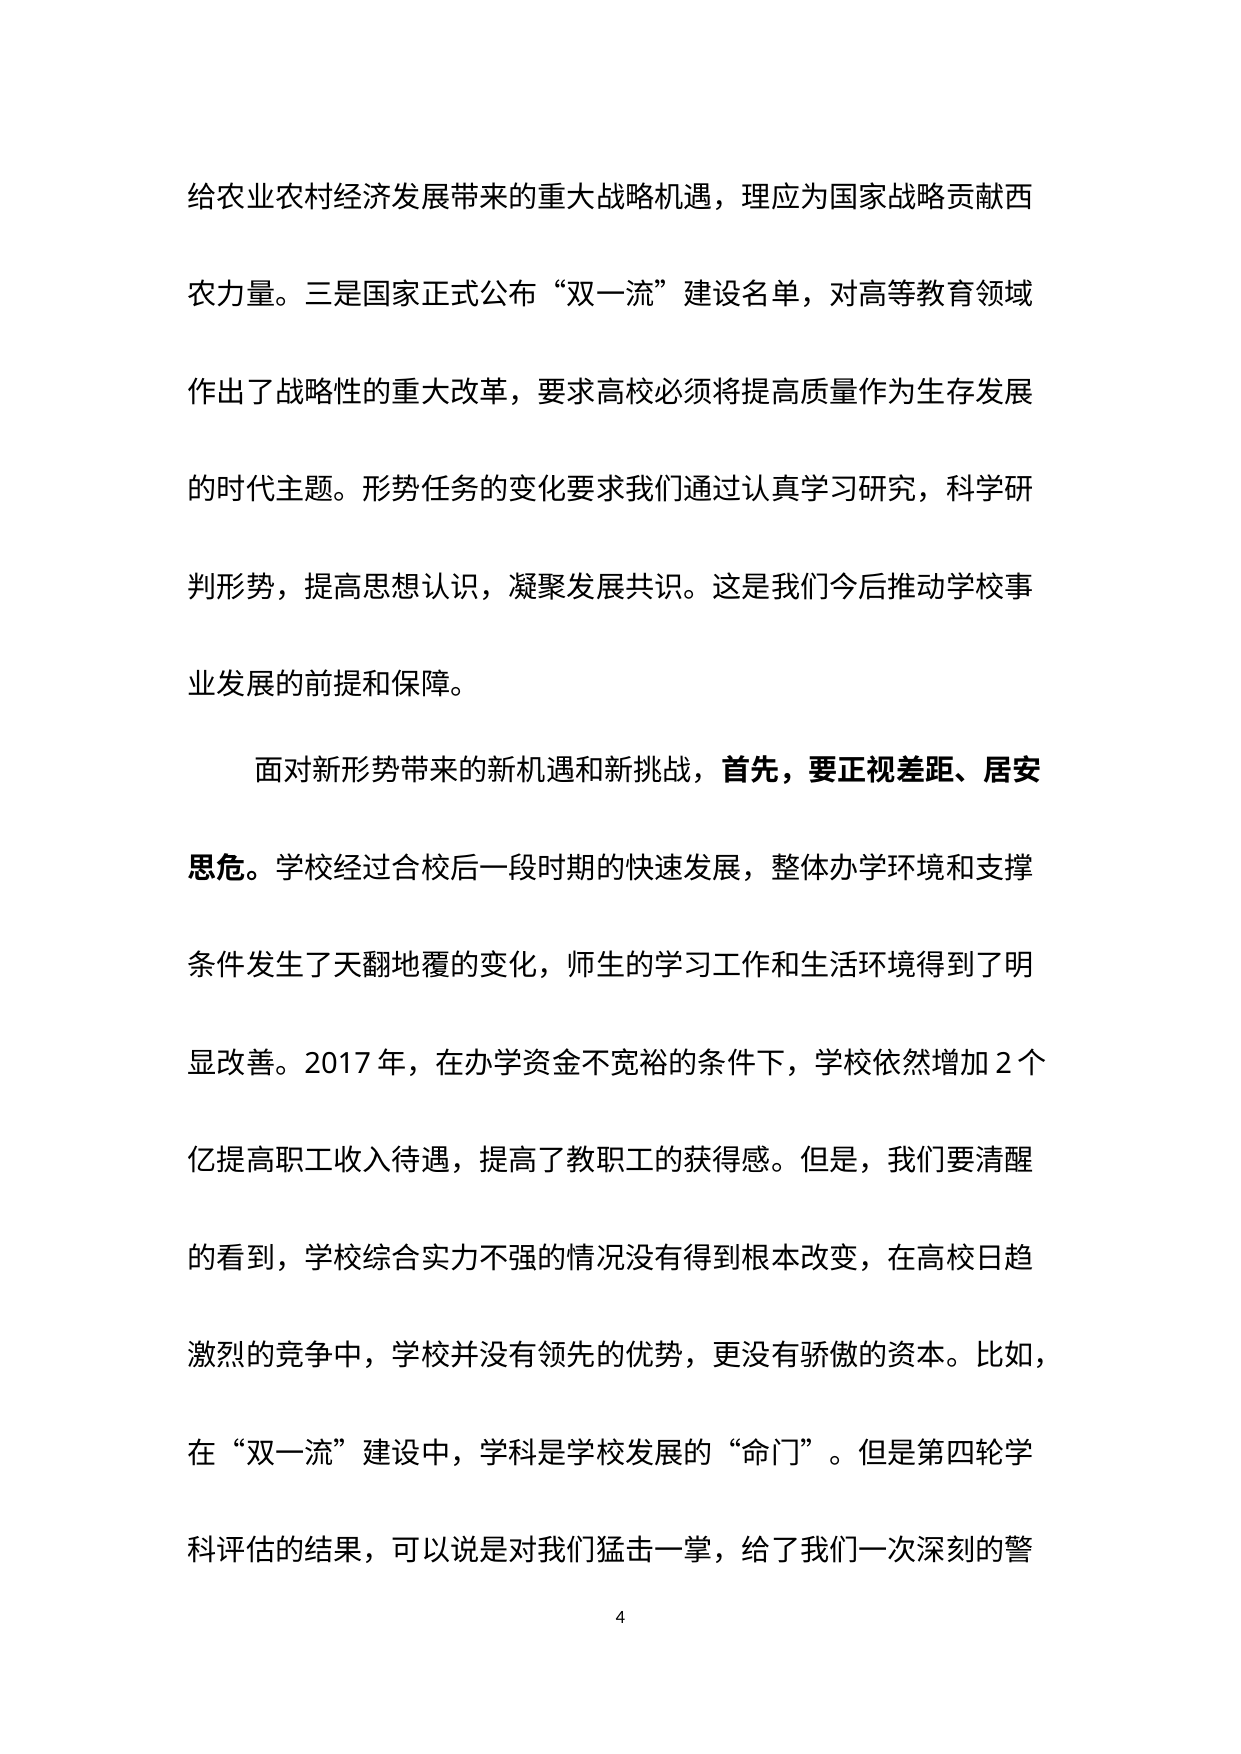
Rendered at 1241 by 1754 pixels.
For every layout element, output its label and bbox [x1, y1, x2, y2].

text [187, 162, 1053, 714]
text [187, 736, 1053, 1581]
